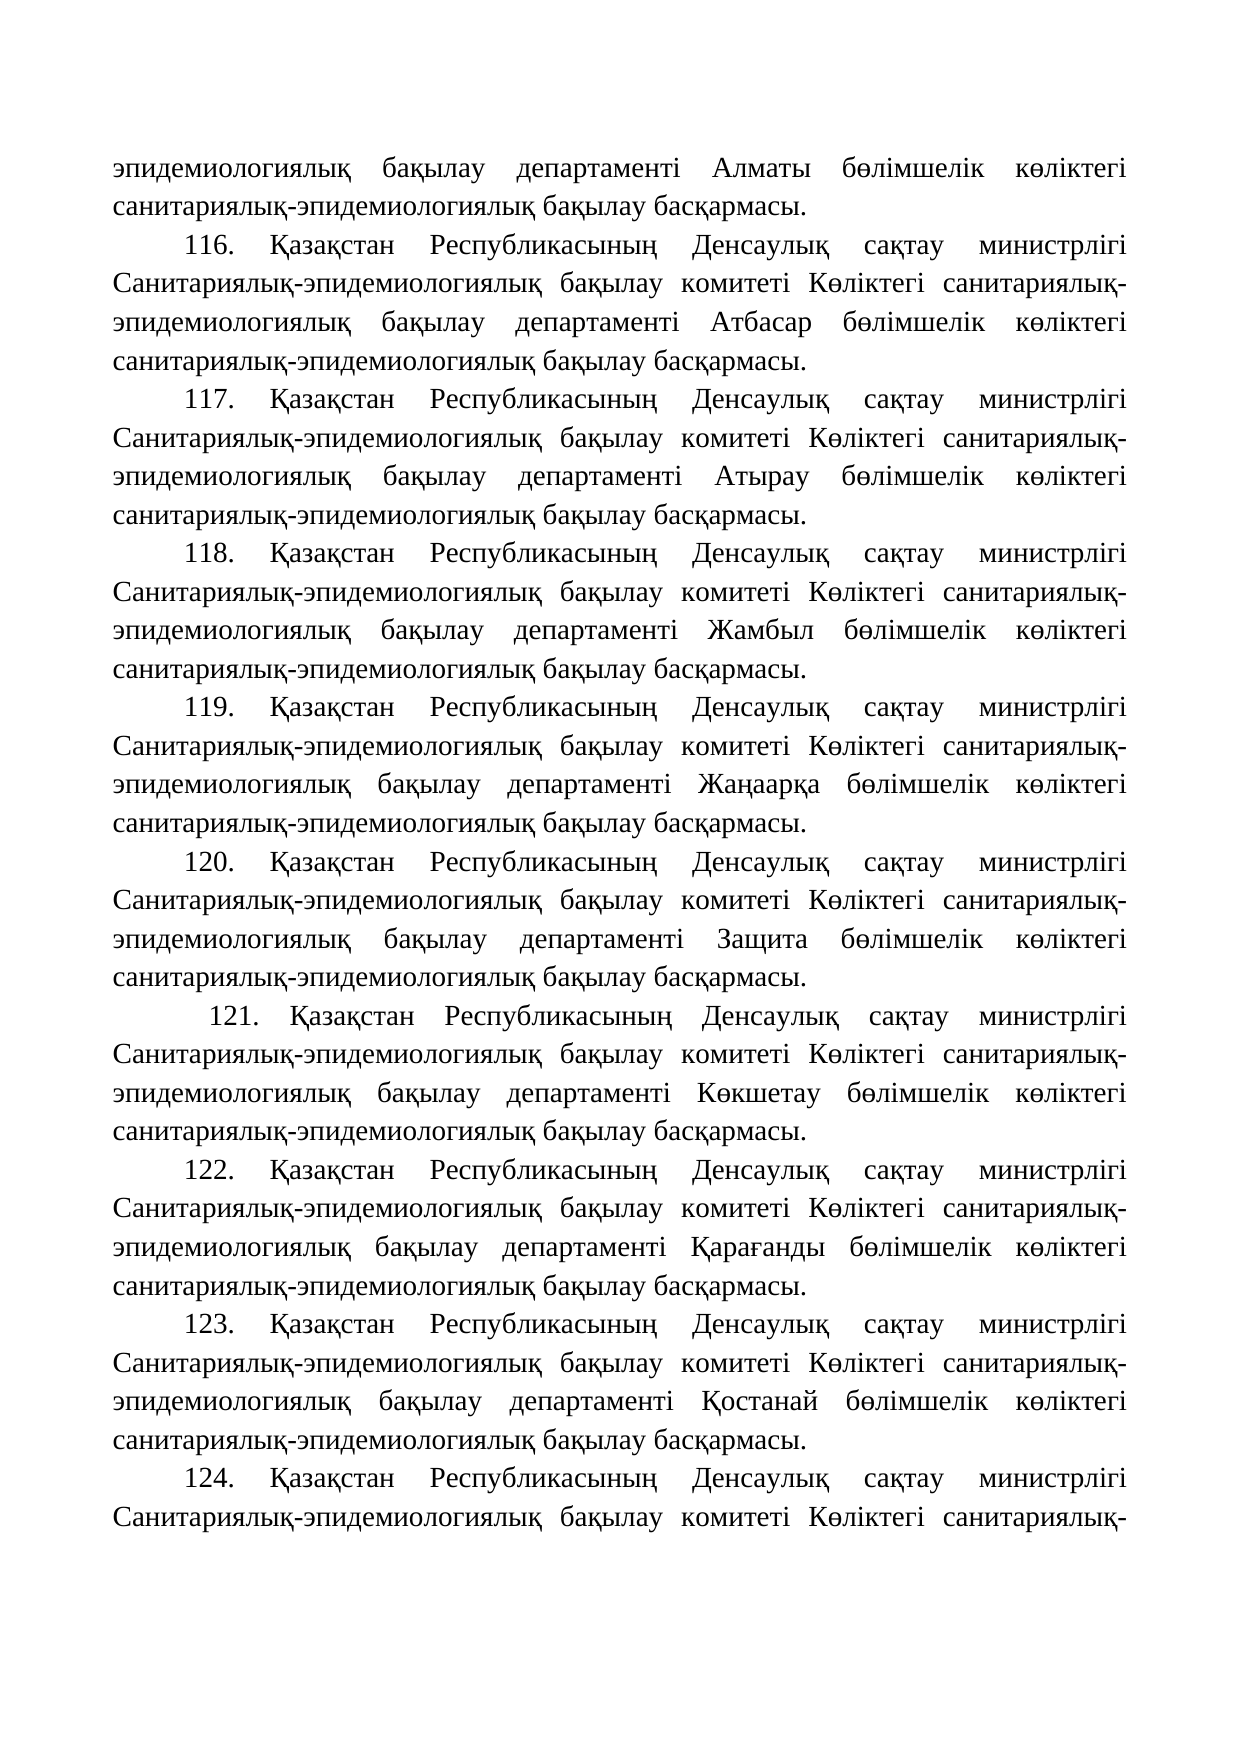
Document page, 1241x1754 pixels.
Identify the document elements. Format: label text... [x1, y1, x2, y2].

text 119. Қазақстан Республикасының Денсаулық сақтау министрлігі Санитариялық-эпидемиологиялық бақылау комитеті Көліктегі санитариялық-эпидемиологиялық бақылау департаменті Жаңаарқа бөлімшелік көліктегі санитариялық-эпидемиологиялық бақылау басқармасы. [112, 689, 1128, 839]
text 122. Қазақстан Республикасының Денсаулық сақтау министрлігі Санитариялық-эпидемиологиялық бақылау комитеті Көліктегі санитариялық-эпидемиологиялық бақылау департаменті Қарағанды бөлімшелік көліктегі санитариялық-эпидемиологиялық бақылау басқармасы. [112, 1152, 1128, 1301]
text 118. Қазақстан Республикасының Денсаулық сақтау министрлігі Санитариялық-эпидемиологиялық бақылау комитеті Көліктегі санитариялық-эпидемиологиялық бақылау департаменті Жамбыл бөлімшелік көліктегі санитариялық-эпидемиологиялық бақылау басқармасы. [112, 535, 1128, 684]
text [112, 1460, 1128, 1532]
text 121. Қазақстан Республикасының Денсаулық сақтау министрлігі Санитариялық-эпидемиологиялық бақылау комитеті Көліктегі санитариялық-эпидемиологиялық бақылау департаменті Көкшетау бөлімшелік көліктегі санитариялық-эпидемиологиялық бақылау басқармасы. [112, 998, 1128, 1147]
text 120. Қазақстан Республикасының Денсаулық сақтау министрлігі Санитариялық-эпидемиологиялық бақылау комитеті Көліктегі санитариялық-эпидемиологиялық бақылау департаменті Защита бөлімшелік көліктегі санитариялық-эпидемиологиялық бақылау басқармасы. [112, 844, 1128, 993]
text 116. Қазақстан Республикасының Денсаулық сақтау министрлігі Санитариялық-эпидемиологиялық бақылау комитеті Көліктегі санитариялық-эпидемиологиялық бақылау департаменті Атбасар бөлімшелік көліктегі санитариялық-эпидемиологиялық бақылау басқармасы. [112, 227, 1128, 376]
text 117. Қазақстан Республикасының Денсаулық сақтау министрлігі Санитариялық-эпидемиологиялық бақылау комитеті Көліктегі санитариялық-эпидемиологиялық бақылау департаменті Атырау бөлімшелік көліктегі санитариялық-эпидемиологиялық бақылау басқармасы. [112, 381, 1128, 530]
text 123. Қазақстан Республикасының Денсаулық сақтау министрлігі Санитариялық-эпидемиологиялық бақылау комитеті Көліктегі санитариялық-эпидемиологиялық бақылау департаменті Қостанай бөлімшелік көліктегі санитариялық-эпидемиологиялық бақылау басқармасы. [112, 1306, 1128, 1455]
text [112, 150, 1128, 222]
